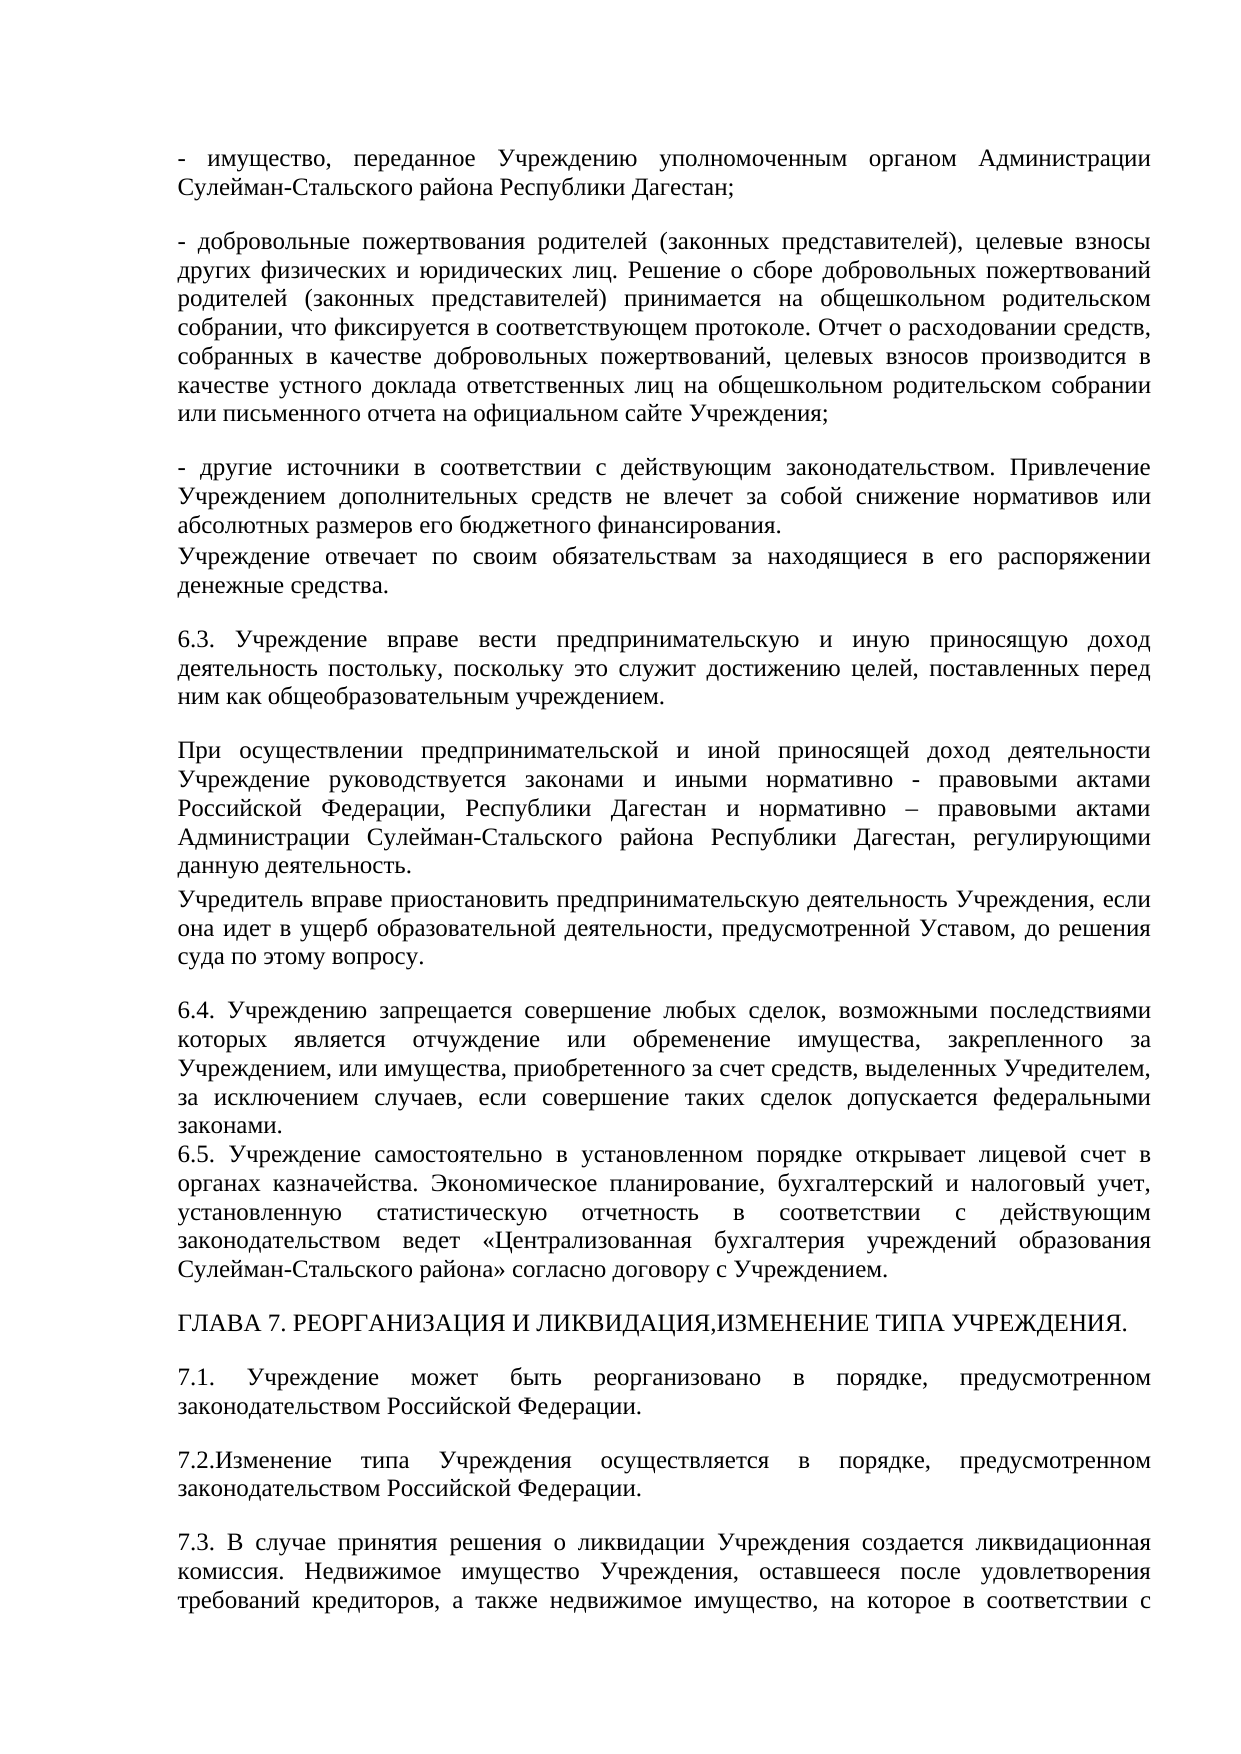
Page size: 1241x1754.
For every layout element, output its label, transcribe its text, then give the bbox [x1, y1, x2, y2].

text - добровольные пожертвования родителей (законных представителей), целевые взносы других физических и юридических лиц. Решение о сборе добровольных пожертвований родителей (законных представителей) принимается на общешкольном родительском собрании, что фиксируется в соответствующем протоколе. Отчет о расходовании средств, собранных в качестве добровольных пожертвований, целевых взносов производится в качестве устного доклада ответственных лиц на общешкольном родительском собрании или письменного отчета на официальном сайте Учреждения; [177, 201, 1152, 427]
text При осуществлении предпринимательской и иной приносящей доход деятельности Учреждение руководствуется законами и иными нормативно - правовыми актами Российской Федерации, Республики Дагестан и нормативно – правовыми актами Администрации Сулейман-Стальского района Республики Дагестан, регулирующими данную деятельность. [177, 710, 1152, 879]
text - имущество, переданное Учреждению уполномоченным органом Администрации Сулейман-Стальского района Республики Дагестан; [177, 118, 1152, 201]
text - другие источники в соответствии с действующим законодательством. Привлечение Учреждением дополнительных средств не влечет за собой снижение нормативов или абсолютных размеров его бюджетного финансирования. [177, 427, 1152, 539]
text ГЛАВА 7. РЕОРГАНИЗАЦИЯ И ЛИКВИДАЦИЯ,ИЗМЕНЕНИЕ ТИПА УЧРЕЖДЕНИЯ. [177, 1308, 1152, 1337]
text 6.3. Учреждение вправе вести предпринимательскую и иную приносящую доход деятельность постольку, поскольку это служит достижению целей, поставленных перед ним как общеобразовательным учреждением. [177, 599, 1152, 710]
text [177, 1502, 1152, 1614]
text 7.1. Учреждение может быть реорганизовано в порядке, предусмотренном законодательством Российской Федерации. [177, 1362, 1152, 1419]
text Учреждение отвечает по своим обязательствам за находящиеся в его распоряжении денежные средства. [177, 539, 1152, 599]
text 6.4. Учреждению запрещается совершение любых сделок, возможными последствиями которых является отчуждение или обременение имущества, закрепленного за Учреждением, или имущества, приобретенного за счет средств, выделенных Учредителем, за исключением случаев, если совершение таких сделок допускается федеральными законами. 6.5. Учреждение самостоятельно в установленном порядке открывает лицевой счет в органах казначейства. Экономическое планирование, бухгалтерский и налоговый учет, установленную статистическую отчетность в соответствии с действующим законодательством ведет «Централизованная бухгалтерия учреждений образования Сулейман-Стальского района» согласно договору с Учреждением. [177, 970, 1152, 1283]
text Учредитель вправе приостановить предпринимательскую деятельность Учреждения, если она идет в ущерб образовательной деятельности, предусмотренной Уставом, до решения суда по этому вопросу. [177, 879, 1152, 970]
text 7.2.Изменение типа Учреждения осуществляется в порядке, предусмотренном законодательством Российской Федерации. [177, 1419, 1152, 1502]
